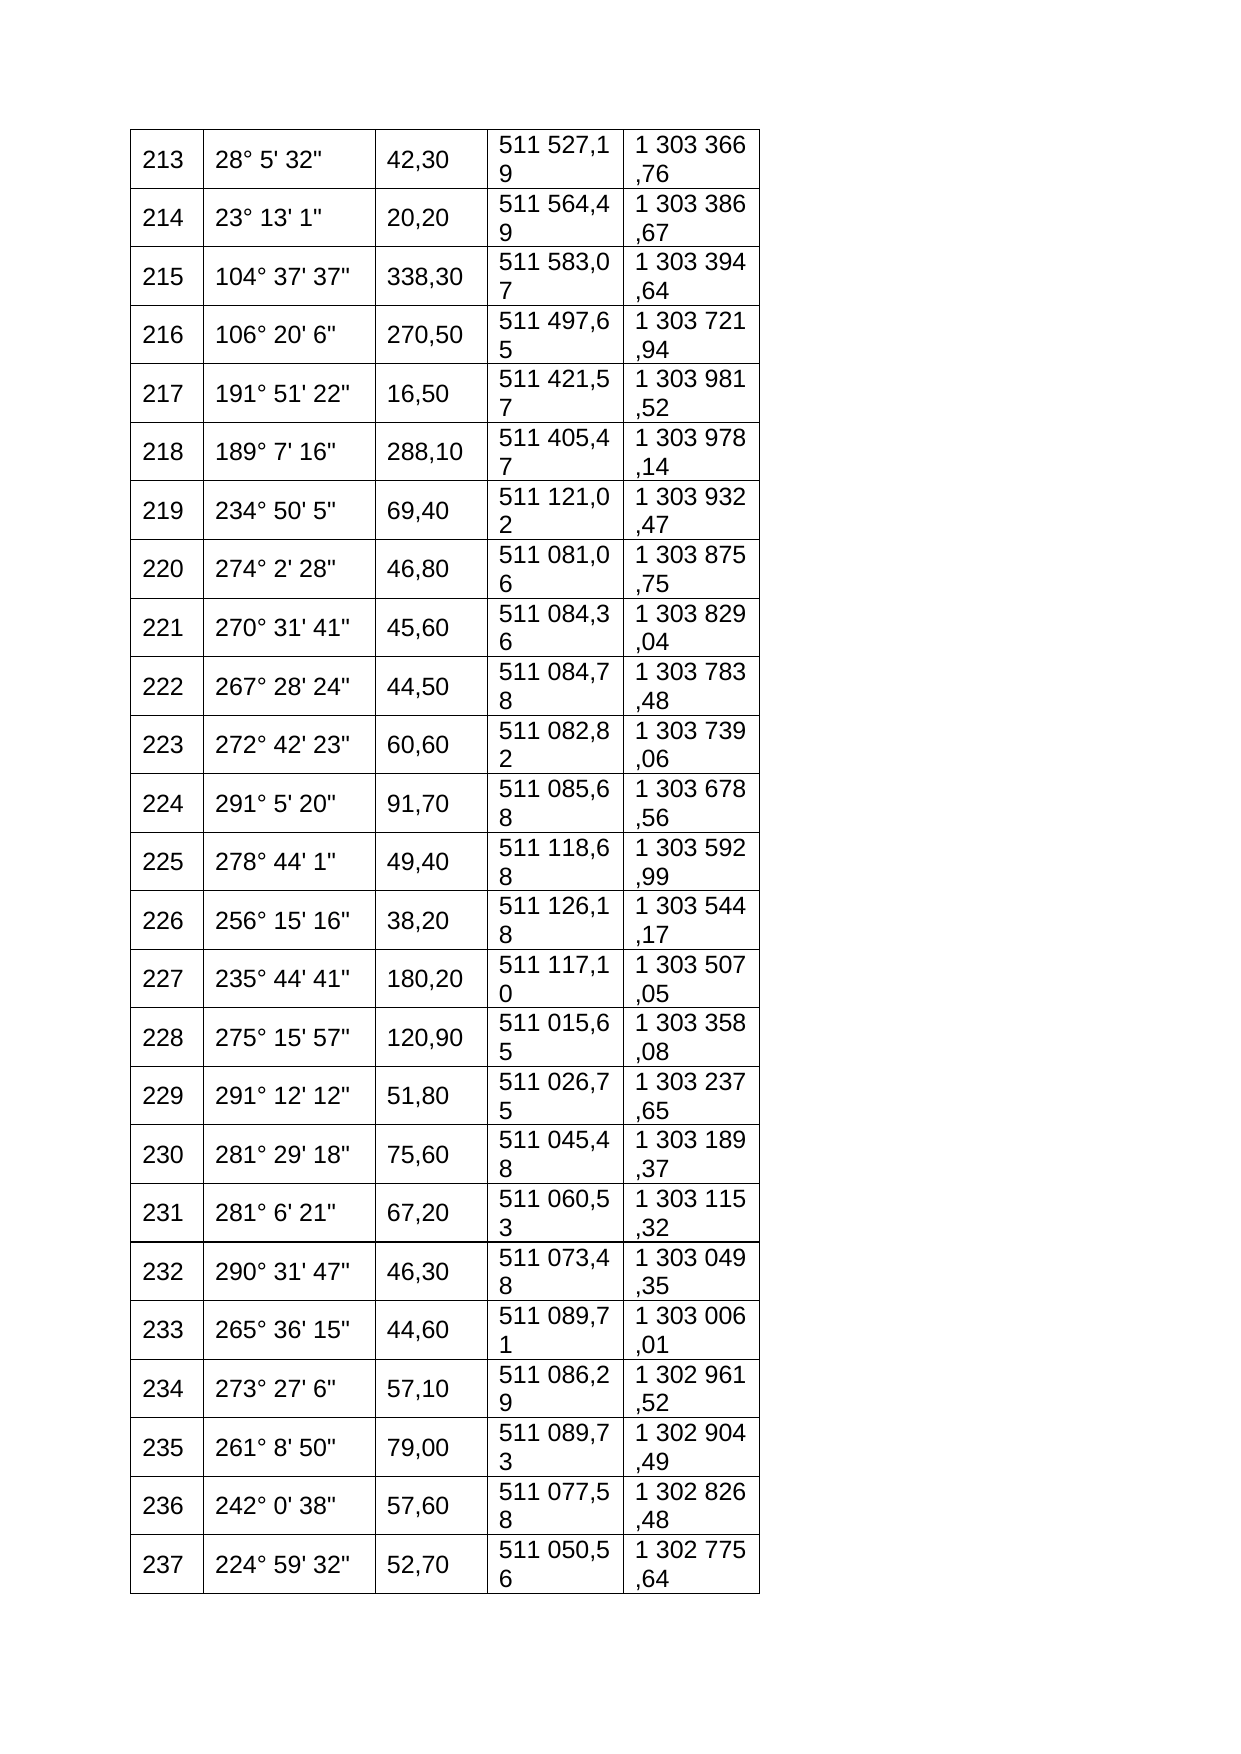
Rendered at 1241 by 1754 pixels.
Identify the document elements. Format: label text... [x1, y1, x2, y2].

table_cell 218 [131, 423, 203, 480]
table_cell 511 050,56 [488, 1535, 623, 1593]
table_cell 291° 12' 12" [204, 1067, 375, 1124]
table_cell 265° 36' 15" [204, 1301, 375, 1358]
table_cell 511 527,19 [488, 130, 623, 188]
table_cell 23° 13' 1" [204, 189, 375, 246]
table_cell 270,50 [376, 306, 487, 363]
table_cell 1 303 366,76 [624, 130, 759, 188]
table_cell 228 [131, 1008, 203, 1066]
table_cell 275° 15' 57" [204, 1008, 375, 1066]
table_cell 180,20 [376, 950, 487, 1007]
table_cell 227 [131, 950, 203, 1007]
table_cell 28° 5' 32" [204, 130, 375, 188]
table_cell 281° 29' 18" [204, 1125, 375, 1183]
table_cell 45,60 [376, 599, 487, 656]
table_cell 511 045,48 [488, 1125, 623, 1183]
table_cell 511 026,75 [488, 1067, 623, 1124]
table_cell 1 303 115,32 [624, 1184, 759, 1241]
table_cell 511 073,48 [488, 1243, 623, 1300]
table_cell 1 303 507,05 [624, 950, 759, 1007]
table_cell 242° 0' 38" [204, 1477, 375, 1534]
table_cell 511 084,36 [488, 599, 623, 656]
table_cell 235° 44' 41" [204, 950, 375, 1007]
table_cell 232 [131, 1243, 203, 1300]
table_cell 220 [131, 540, 203, 597]
table_cell 261° 8' 50" [204, 1418, 375, 1476]
table_cell 1 303 875,75 [624, 540, 759, 597]
table_cell 49,40 [376, 833, 487, 890]
table_cell 237 [131, 1535, 203, 1593]
table_cell 67,20 [376, 1184, 487, 1241]
table_cell 51,80 [376, 1067, 487, 1124]
table_cell 57,60 [376, 1477, 487, 1534]
table_cell 1 303 237,65 [624, 1067, 759, 1124]
table_cell 214 [131, 189, 203, 246]
table_cell 511 084,78 [488, 657, 623, 714]
table_cell 234 [131, 1360, 203, 1417]
table_cell 20,20 [376, 189, 487, 246]
table_cell 288,10 [376, 423, 487, 480]
table_cell 272° 42' 23" [204, 716, 375, 773]
table_cell 215 [131, 247, 203, 305]
table_cell 44,50 [376, 657, 487, 714]
table_cell 235 [131, 1418, 203, 1476]
table_cell 1 303 932,47 [624, 481, 759, 539]
table_cell 120,90 [376, 1008, 487, 1066]
table_cell 267° 28' 24" [204, 657, 375, 714]
table_cell 511 081,06 [488, 540, 623, 597]
table_cell 511 121,02 [488, 481, 623, 539]
table_cell 104° 37' 37" [204, 247, 375, 305]
table_cell 511 089,71 [488, 1301, 623, 1358]
table_cell 1 303 829,04 [624, 599, 759, 656]
table_cell 46,80 [376, 540, 487, 597]
table_cell 1 303 189,37 [624, 1125, 759, 1183]
table_cell 1 303 592,99 [624, 833, 759, 890]
table_cell 229 [131, 1067, 203, 1124]
table_cell 291° 5' 20" [204, 774, 375, 832]
table_cell 511 564,49 [488, 189, 623, 246]
table_cell 1 303 978,14 [624, 423, 759, 480]
table_cell 1 303 678,56 [624, 774, 759, 832]
table_cell 1 303 394,64 [624, 247, 759, 305]
table_cell 233 [131, 1301, 203, 1358]
table_cell 511 086,29 [488, 1360, 623, 1417]
table_cell 219 [131, 481, 203, 539]
table_cell 1 303 006,01 [624, 1301, 759, 1358]
table_cell 511 089,73 [488, 1418, 623, 1476]
table_cell 511 405,47 [488, 423, 623, 480]
table_cell 270° 31' 41" [204, 599, 375, 656]
table_cell 1 303 358,08 [624, 1008, 759, 1066]
table_cell 69,40 [376, 481, 487, 539]
table_cell 224 [131, 774, 203, 832]
table_cell 1 303 739,06 [624, 716, 759, 773]
table_cell 511 015,65 [488, 1008, 623, 1066]
table_cell 1 302 961,52 [624, 1360, 759, 1417]
table_cell 79,00 [376, 1418, 487, 1476]
table_cell 226 [131, 891, 203, 949]
table_cell 1 303 981,52 [624, 364, 759, 422]
table_cell 52,70 [376, 1535, 487, 1593]
table_cell 511 421,57 [488, 364, 623, 422]
table_cell 511 497,65 [488, 306, 623, 363]
table_cell 1 303 783,48 [624, 657, 759, 714]
table_cell 223 [131, 716, 203, 773]
table_cell 75,60 [376, 1125, 487, 1183]
table_cell 224° 59' 32" [204, 1535, 375, 1593]
table_cell 46,30 [376, 1243, 487, 1300]
table_cell 338,30 [376, 247, 487, 305]
table_cell 256° 15' 16" [204, 891, 375, 949]
table_cell 1 303 386,67 [624, 189, 759, 246]
table_cell 106° 20' 6" [204, 306, 375, 363]
table_cell 273° 27' 6" [204, 1360, 375, 1417]
table_cell 44,60 [376, 1301, 487, 1358]
table_cell 57,10 [376, 1360, 487, 1417]
table_cell 225 [131, 833, 203, 890]
table_cell 42,30 [376, 130, 487, 188]
table_cell 511 077,58 [488, 1477, 623, 1534]
table_cell 274° 2' 28" [204, 540, 375, 597]
table_cell 1 302 775,64 [624, 1535, 759, 1593]
table_cell 213 [131, 130, 203, 188]
table_cell 511 583,07 [488, 247, 623, 305]
table_cell 1 303 544,17 [624, 891, 759, 949]
table_cell 511 117,10 [488, 950, 623, 1007]
table_cell 511 085,68 [488, 774, 623, 832]
table_cell 1 303 721,94 [624, 306, 759, 363]
table_cell 234° 50' 5" [204, 481, 375, 539]
table_cell 216 [131, 306, 203, 363]
table_cell 278° 44' 1" [204, 833, 375, 890]
table_cell 91,70 [376, 774, 487, 832]
table_cell 231 [131, 1184, 203, 1241]
table_cell 1 302 904,49 [624, 1418, 759, 1476]
table_cell 511 126,18 [488, 891, 623, 949]
table_cell 1 302 826,48 [624, 1477, 759, 1534]
table_cell 217 [131, 364, 203, 422]
table_cell 189° 7' 16" [204, 423, 375, 480]
table_cell 230 [131, 1125, 203, 1183]
table_cell 290° 31' 47" [204, 1243, 375, 1300]
table_cell 16,50 [376, 364, 487, 422]
table_cell 38,20 [376, 891, 487, 949]
table_cell 222 [131, 657, 203, 714]
table_cell 511 060,53 [488, 1184, 623, 1241]
table_cell 236 [131, 1477, 203, 1534]
table_cell 191° 51' 22" [204, 364, 375, 422]
table_cell 511 118,68 [488, 833, 623, 890]
table_cell 511 082,82 [488, 716, 623, 773]
table_cell 221 [131, 599, 203, 656]
table_cell 60,60 [376, 716, 487, 773]
table_cell 1 303 049,35 [624, 1243, 759, 1300]
table_cell 281° 6' 21" [204, 1184, 375, 1241]
